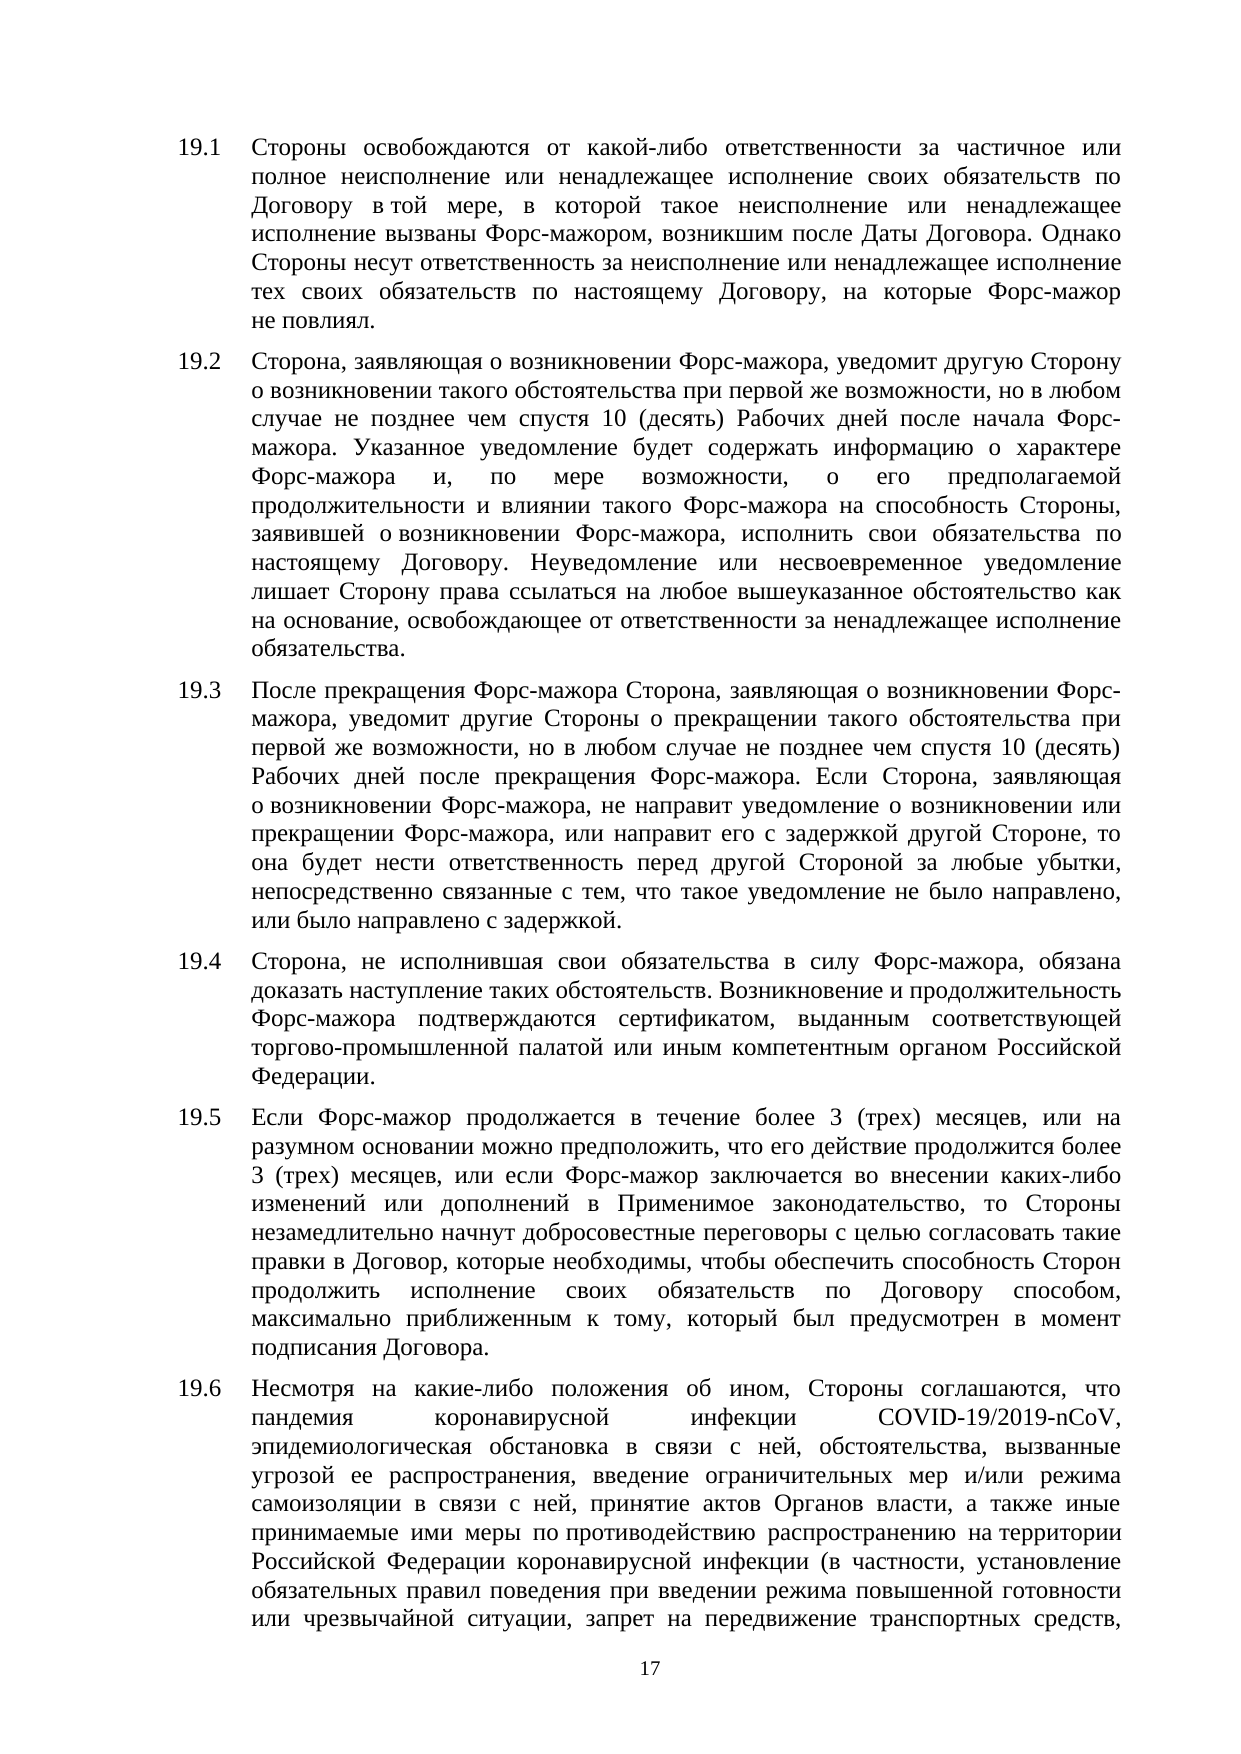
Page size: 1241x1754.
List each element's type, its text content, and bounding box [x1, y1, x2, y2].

text Сторона, не исполнившая свои обязательства в силу Форс-мажора, обязана доказать наступление таких обстоятельств. Возникновение и продолжительность Форс-мажора подтверждаются сертификатом, выданным соответствующей торгово-промышленной палатой или иным компетентным органом Российской Федерации. [177, 946, 1122, 1090]
text Стороны освобождаются от какой-либо ответственности за частичное или полное неисполнение или ненадлежащее исполнение своих обязательств по Договору в той мере, в которой такое неисполнение или ненадлежащее исполнение вызваны Форс-мажором, возникшим после Даты Договора. Однако Стороны несут ответственность за неисполнение или ненадлежащее исполнение тех своих обязательств по настоящему Договору, на которые Форс-мажор не повлиял. [177, 132, 1122, 333]
text Если Форс-мажор продолжается в течение более 3 (трех) месяцев, или на разумном основании можно предположить, что его действие продолжится более 3 (трех) месяцев, или если Форс-мажор заключается во внесении каких-либо изменений или дополнений в Применимое законодательство, то Стороны незамедлительно начнут добросовестные переговоры с целью согласовать такие правки в Договор, которые необходимы, чтобы обеспечить способность Сторон продолжить исполнение своих обязательств по Договору способом, максимально приближенным к тому, который был предусмотрен в момент подписания Договора. [177, 1102, 1122, 1361]
text После прекращения Форс-мажора Сторона, заявляющая о возникновении Форс-мажора, уведомит другие Стороны о прекращении такого обстоятельства при первой же возможности, но в любом случае не позднее чем спустя 10 (десять) Рабочих дней после прекращения Форс-мажора. Если Сторона, заявляющая о возникновении Форс-мажора, не направит уведомление о возникновении или прекращении Форс-мажора, или направит его с задержкой другой Стороне, то она будет нести ответственность перед другой Стороной за любые убытки, непосредственно связанные с тем, что такое уведомление не было направлено, или было направлено с задержкой. [177, 675, 1122, 933]
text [177, 1373, 1122, 1632]
text Сторона, заявляющая о возникновении Форс-мажора, уведомит другую Сторону о возникновении такого обстоятельства при первой же возможности, но в любом случае не позднее чем спустя 10 (десять) Рабочих дней после начала Форс-мажора. Указанное уведомление будет содержать информацию о характере Форс-мажора и, по мере возможности, о его предполагаемой продолжительности и влиянии такого Форс-мажора на способность Стороны, заявившей о возникновении Форс-мажора, исполнить свои обязательства по настоящему Договору. Неуведомление или несвоевременное уведомление лишает Сторону права ссылаться на любое вышеуказанное обстоятельство как на основание, освобождающее от ответственности за ненадлежащее исполнение обязательства. [177, 346, 1122, 662]
